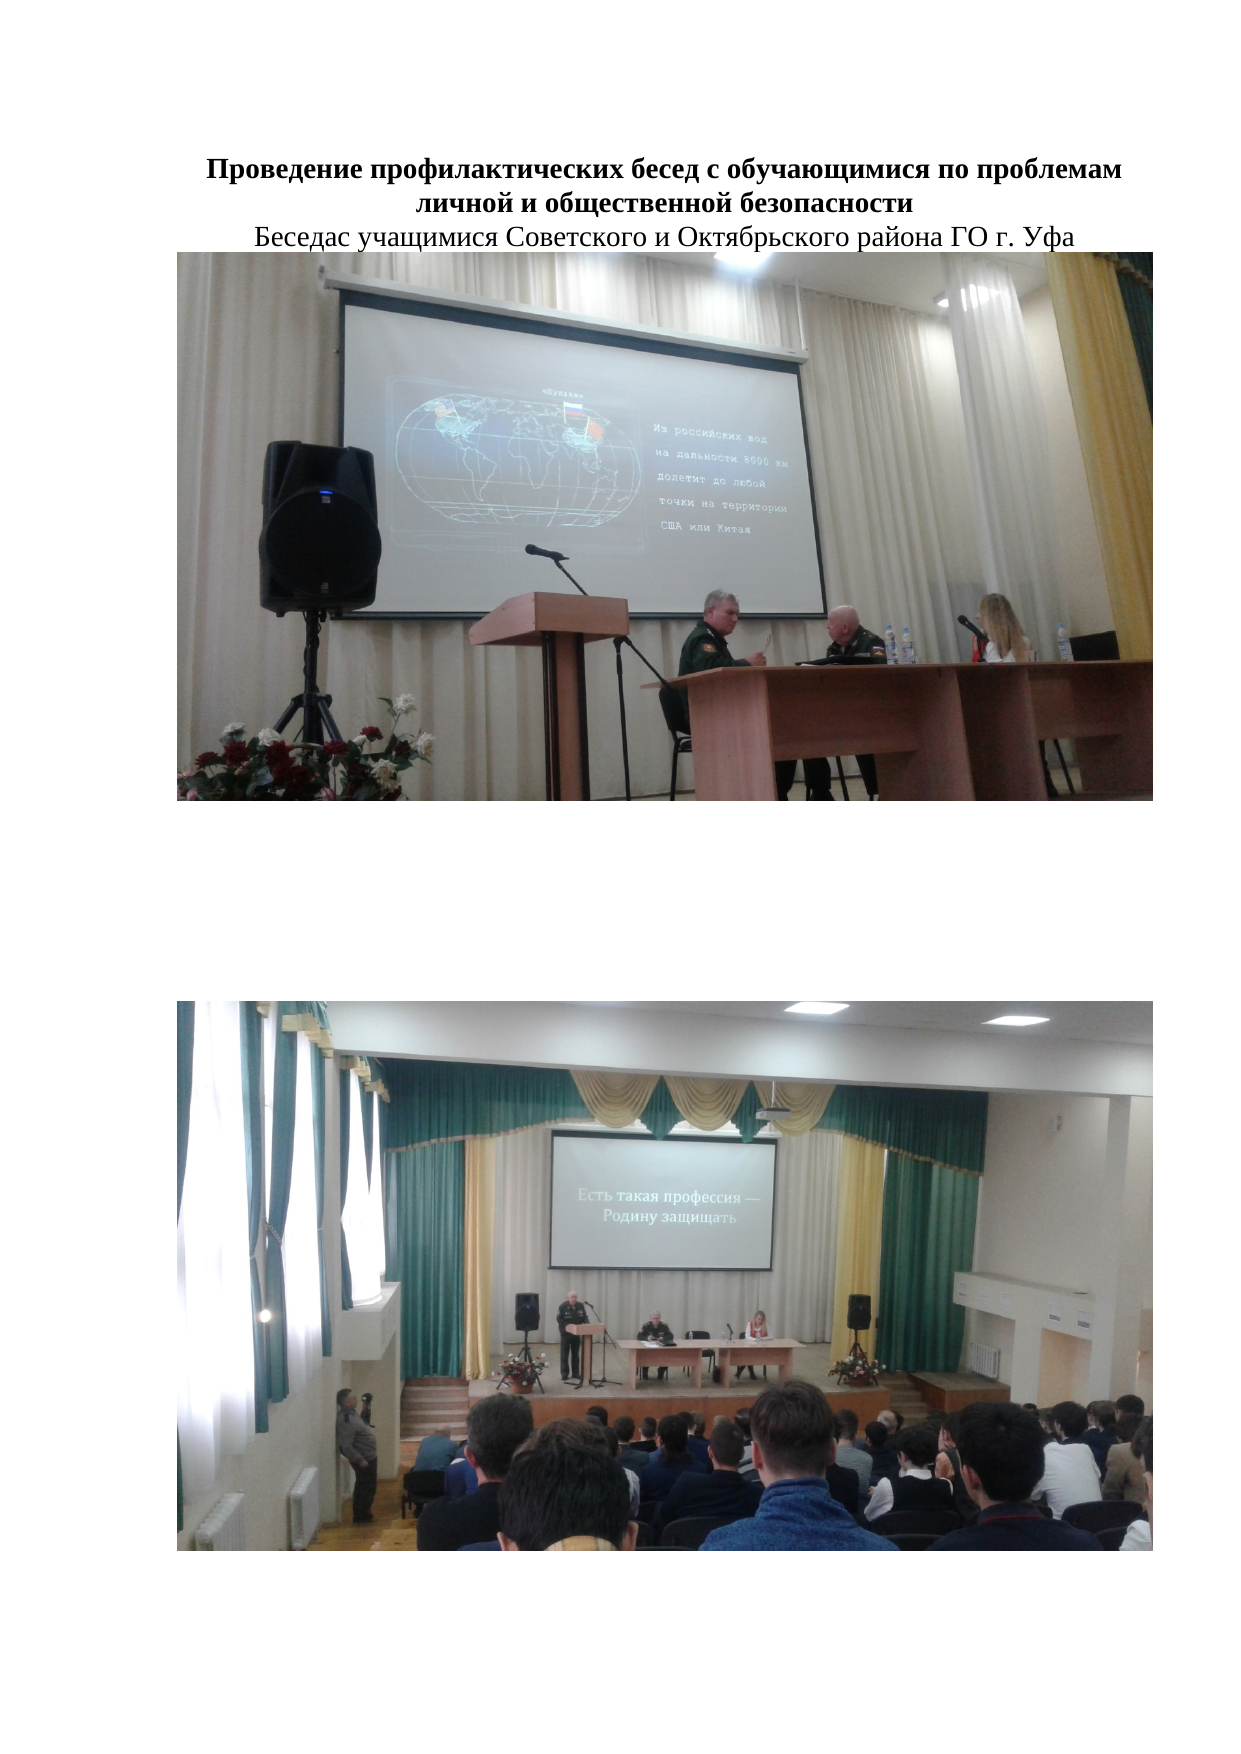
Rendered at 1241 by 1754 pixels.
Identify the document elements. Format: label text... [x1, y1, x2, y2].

picture [177, 252, 1153, 801]
picture [177, 1001, 1153, 1551]
text Беседас учащимися Советского и Октябрьского района ГО г. Уфа [177, 219, 1152, 252]
text Проведение профилактических бесед с обучающимися по проблемам личной и общественной безопасности [177, 152, 1152, 219]
